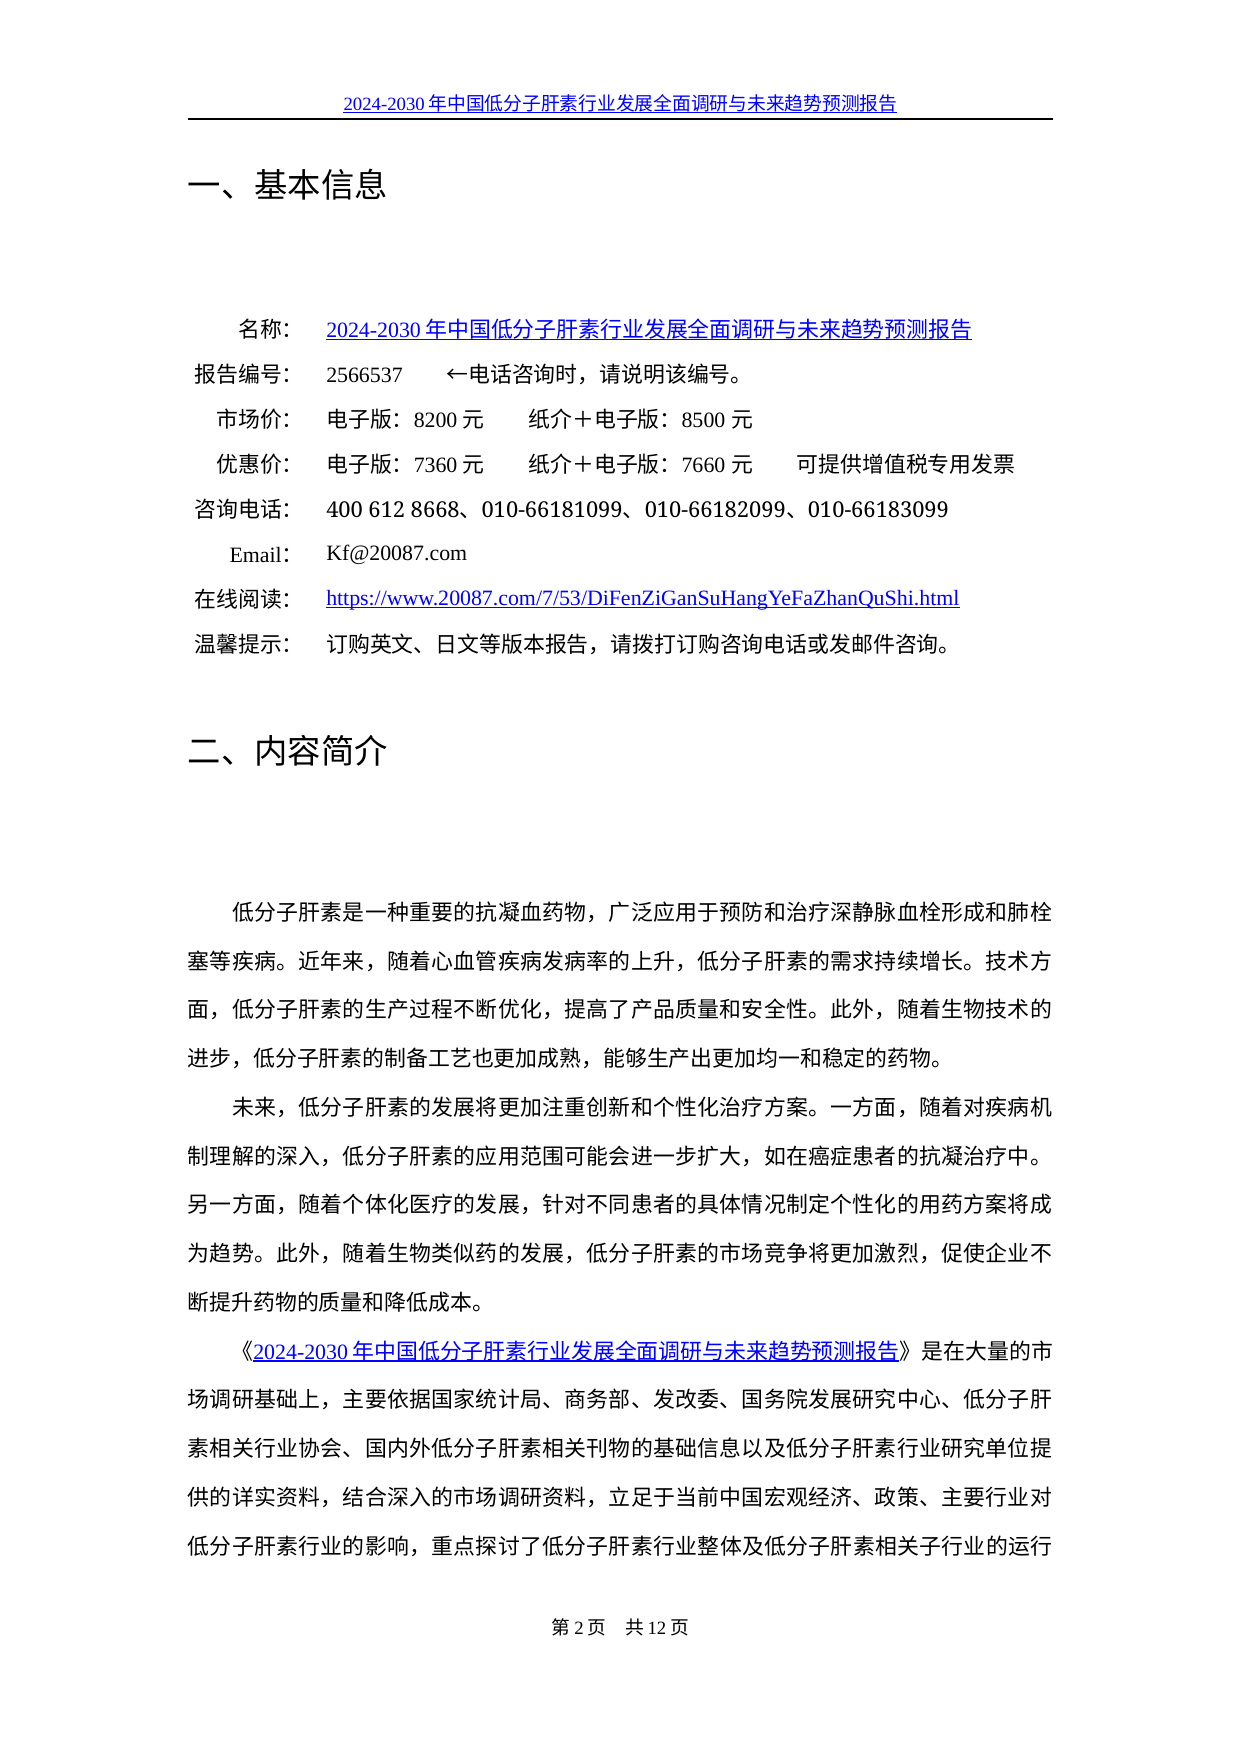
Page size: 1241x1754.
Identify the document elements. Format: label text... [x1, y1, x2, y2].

table_cell [315, 582, 1073, 627]
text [187, 894, 1053, 1561]
table_cell Kf@20087.com [315, 537, 1073, 582]
table_cell 2566537 ←电话咨询时，请说明该编号。 [315, 357, 1073, 402]
table_cell 订购英文、日文等版本报告，请拨打订购咨询电话或发邮件咨询。 [315, 627, 1073, 672]
table_cell 电子版：7360 元 纸介＋电子版：7660 元 可提供增值税专用发票 [315, 447, 1073, 492]
table_cell 报告编号： [167, 357, 315, 402]
table_header 2024-2030年中国低分子肝素行业发展全面调研与未来趋势预测报告 [315, 312, 1073, 357]
table_cell 温馨提示： [167, 627, 315, 672]
title 二、内容简介 [187, 717, 1053, 782]
table_cell 在线阅读： [167, 582, 315, 627]
table_cell 市场价： [167, 402, 315, 447]
table_cell Email： [167, 537, 315, 582]
table_header 名称： [167, 312, 315, 357]
table_cell 优惠价： [167, 447, 315, 492]
table_cell 电子版：8200 元 纸介＋电子版：8500 元 [315, 402, 1073, 447]
title 一、基本信息 [187, 150, 1053, 215]
table_cell 咨询电话： [167, 492, 315, 537]
table_cell 400 612 8668、010-66181099、010-66182099、010-66183099 [315, 492, 1073, 537]
